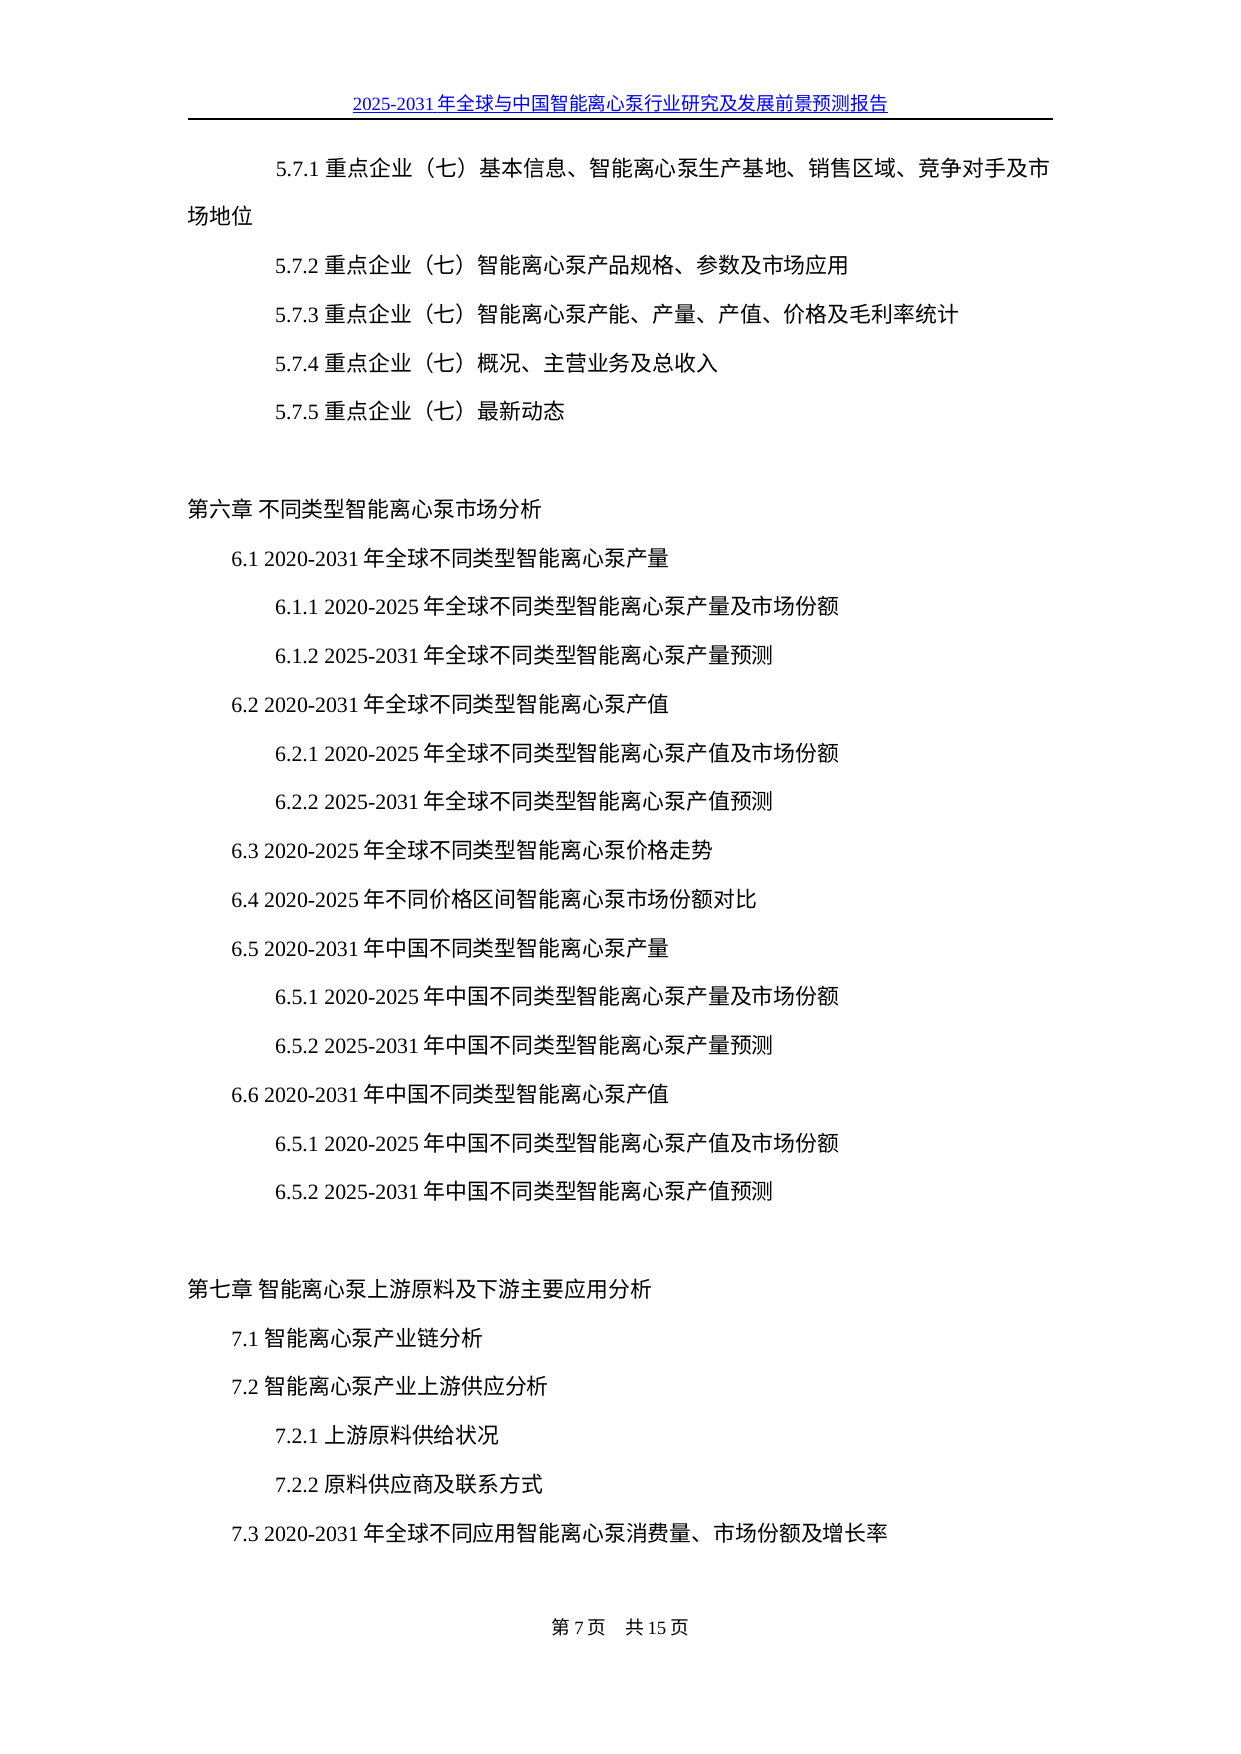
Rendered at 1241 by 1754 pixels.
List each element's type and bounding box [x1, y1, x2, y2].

text [187, 150, 1053, 1548]
